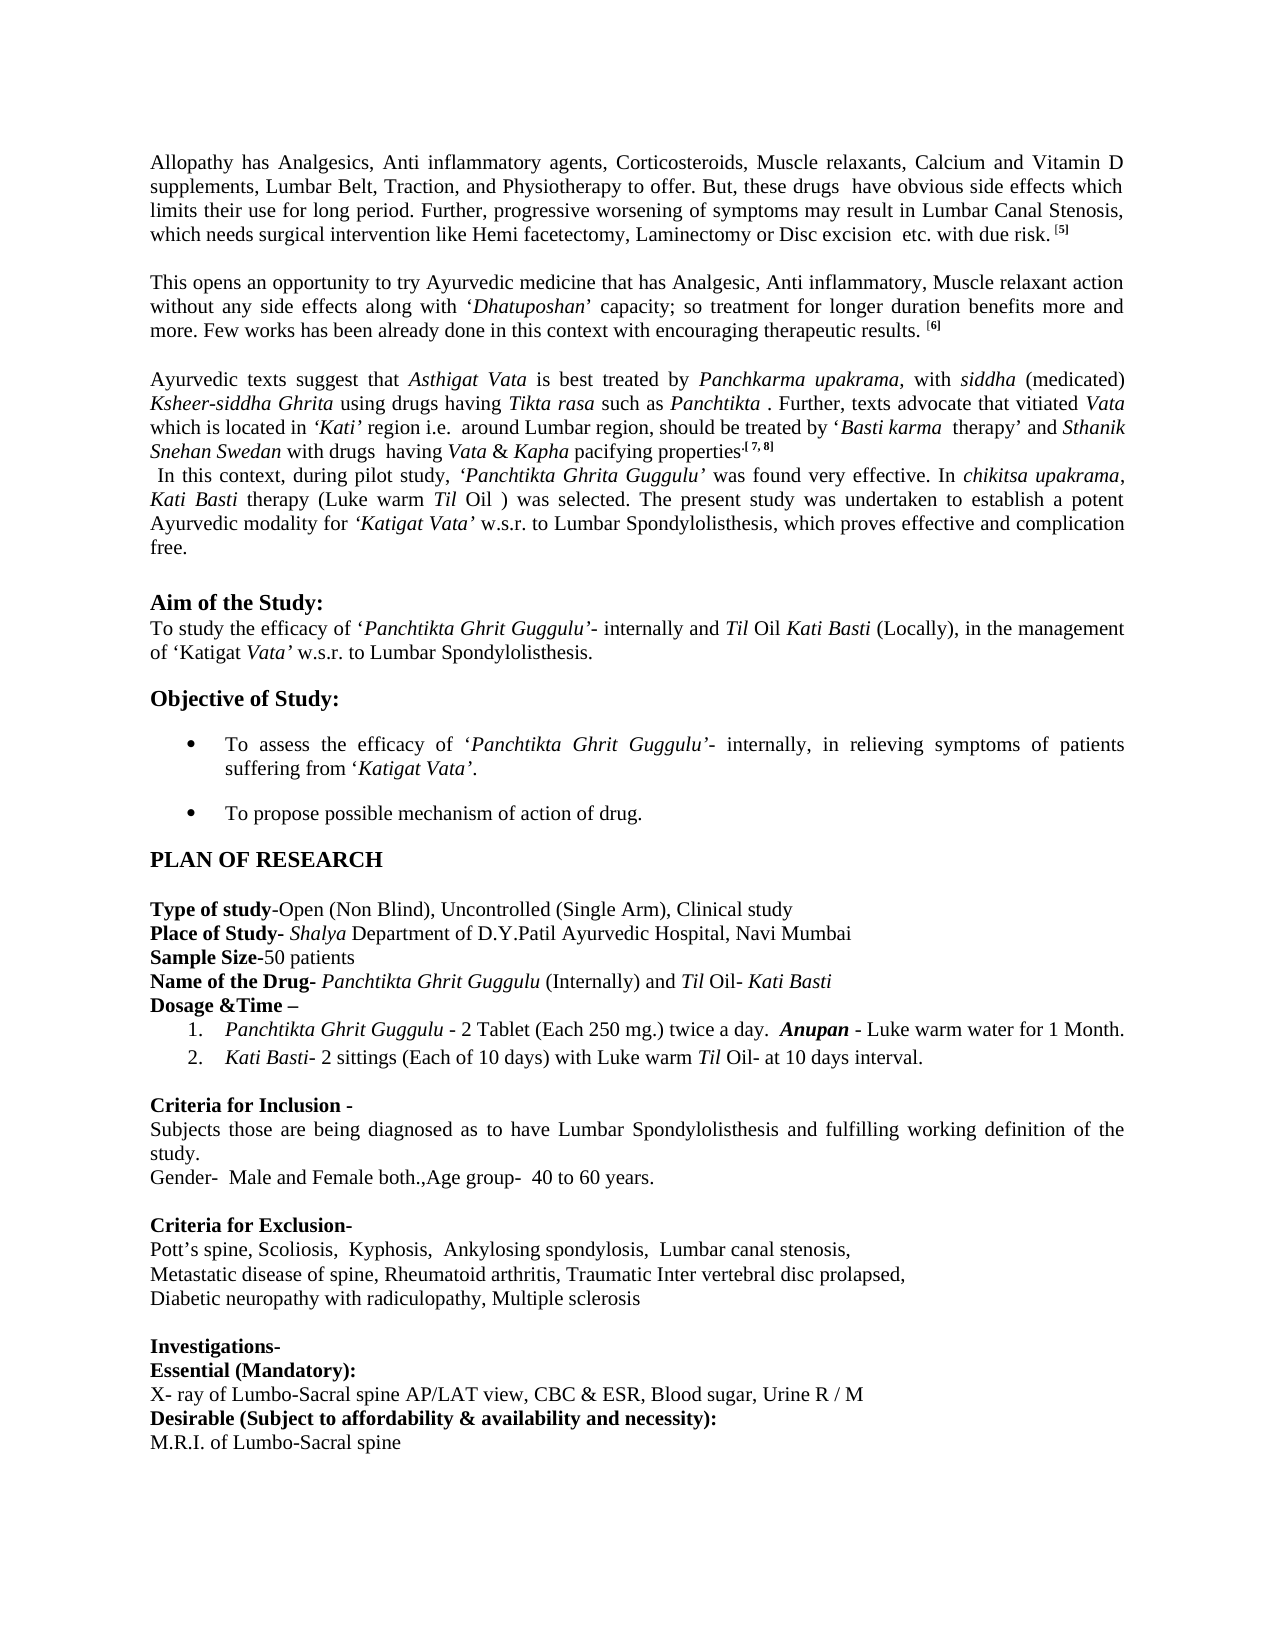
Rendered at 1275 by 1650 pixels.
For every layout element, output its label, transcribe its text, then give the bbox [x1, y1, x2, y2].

text Diabetic neuropathy with radiculopathy, Multiple sclerosis [150, 1286, 1125, 1309]
text Criteria for Inclusion - [150, 1093, 1125, 1117]
text Type of study-Open (Non Blind), Uncontrolled (Single Arm), Clinical study [150, 897, 1125, 921]
list To propose possible mechanism of action of drug. [187, 801, 1125, 825]
text Desirable (Subject to affordability & availability and necessity): [150, 1406, 1125, 1430]
text Objective of Study: [150, 684, 1125, 711]
text Metastatic disease of spine, Rheumatoid arthritis, Traumatic Inter vertebral disc prolapsed, [150, 1261, 1125, 1286]
text Pott’s spine, Scoliosis, Kyphosis, Ankylosing spondylosis, Lumbar canal stenosis, [150, 1237, 1125, 1261]
text X- ray of Lumbo-Sacral spine AP/LAT view, CBC & ESR, Blood sugar, Urine R / M [150, 1382, 1125, 1406]
text Name of the Drug- Panchtikta Ghrit Guggulu (Internally) and Til Oil- Kati Basti [150, 969, 1125, 993]
text M.R.I. of Lumbo-Sacral spine [150, 1430, 1125, 1454]
text Gender- Male and Female both.,Age group- 40 to 60 years. [150, 1165, 1125, 1189]
list Panchtikta Ghrit Guggulu - 2 Tablet (Each 250 mg.) twice a day. Anupan - Luke warm water for 1 Month. [187, 1017, 1125, 1041]
text Ayurvedic texts suggest that Asthigat Vata is best treated by Panchkarma upakrama, with siddha (medicated) Ksheer-siddha Ghrita using drugs having Tikta rasa such as Panchtikta . Further, texts advocate that vitiated Vata which is located in ‘Kati’ region i.e. around Lumbar region, should be treated by ‘Basti karma therapy’ and Sthanik Snehan Swedan with drugs having Vata & Kapha pacifying properties.[ 7, 8] [150, 367, 1125, 463]
text Subjects those are being diagnosed as to have Lumbar Spondylolisthesis and fulfilling working definition of the study. [150, 1117, 1125, 1165]
text Criteria for Exclusion- [150, 1213, 1125, 1237]
text To study the efficacy of ‘Panchtikta Ghrit Guggulu’- internally and Til Oil Kati Basti (Locally), in the management of ‘Katigat Vata’ w.s.r. to Lumbar Spondylolisthesis. [150, 616, 1125, 664]
text Essential (Mandatory): [150, 1358, 1125, 1382]
text Sample Size-50 patients [150, 945, 1125, 969]
text Aim of the Study: [150, 589, 1125, 616]
text In this context, during pilot study, ‘Panchtikta Ghrita Guggulu’ was found very effective. In chikitsa upakrama, Kati Basti therapy (Luke warm Til Oil ) was selected. The present study was undertaken to establish a potent Ayurvedic modality for ‘Katigat Vata’ w.s.r. to Lumbar Spondylolisthesis, which proves effective and complication free. [150, 463, 1125, 559]
list To assess the efficacy of ‘Panchtikta Ghrit Guggulu’- internally, in relieving symptoms of patients suffering from ‘Katigat Vata’. [187, 732, 1125, 780]
text Place of Study- Shalya Department of D.Y.Patil Ayurvedic Hospital, Navi Mumbai [150, 921, 1125, 945]
text Allopathy has Analgesics, Anti inflammatory agents, Corticosteroids, Muscle relaxants, Calcium and Vitamin D supplements, Lumbar Belt, Traction, and Physiotherapy to offer. But, these drugs have obvious side effects which limits their use for long period. Further, progressive worsening of symptoms may result in Lumbar Canal Stenosis, which needs surgical intervention like Hemi facetectomy, Laminectomy or Disc excision etc. with due risk. [5] [150, 150, 1125, 246]
text PLAN OF RESEARCH [150, 846, 1125, 872]
text Dosage &Time – [150, 993, 1125, 1017]
list Kati Basti- 2 sittings (Each of 10 days) with Luke warm Til Oil- at 10 days interval. [187, 1044, 1125, 1069]
text Investigations- [150, 1334, 1125, 1358]
text This opens an opportunity to try Ayurvedic medicine that has Analgesic, Anti inflammatory, Muscle relaxant action without any side effects along with ‘Dhatuposhan’ capacity; so treatment for longer duration benefits more and more. Few works has been already done in this context with encouraging therapeutic results. [6] [150, 270, 1125, 342]
